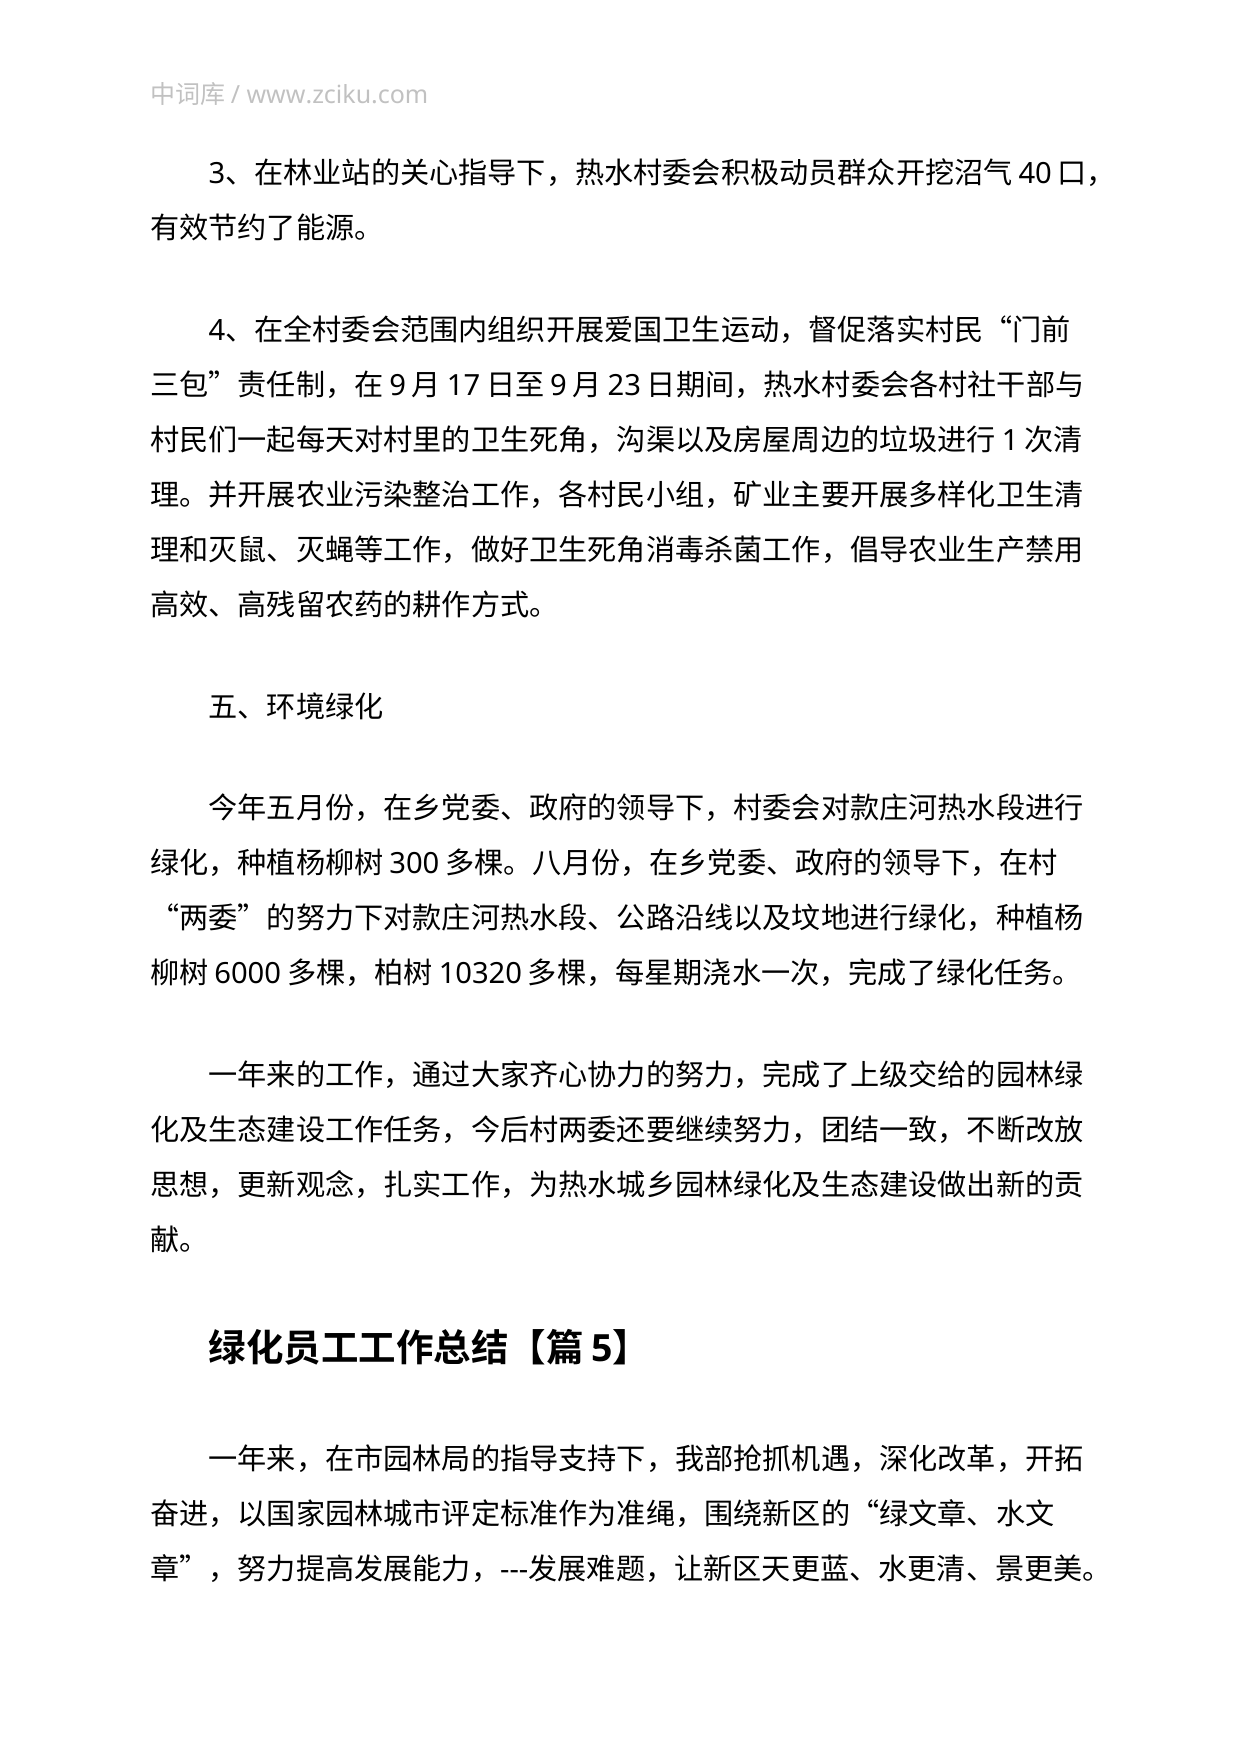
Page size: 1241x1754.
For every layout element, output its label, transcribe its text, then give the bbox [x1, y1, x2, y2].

text 4、在全村委会范围内组织开展爱国卫生运动，督促落实村民“门前三包”责任制，在9月17日至9月23日期间，热水村委会各村社干部与村民们一起每天对村里的卫生死角，沟渠以及房屋周边的垃圾进行1次清理。并开展农业污染整治工作，各村民小组，矿业主要开展多样化卫生清理和灭鼠、灭蝇等工作，做好卫生死角消毒杀菌工作，倡导农业生产禁用高效、高残留农药的耕作方式。 [150, 307, 1090, 624]
text 今年五月份，在乡党委、政府的领导下，村委会对款庄河热水段进行绿化，种植杨柳树300多棵。八月份，在乡党委、政府的领导下，在村“两委”的努力下对款庄河热水段、公路沿线以及坟地进行绿化，种植杨柳树6000多棵，柏树10320多棵，每星期浇水一次，完成了绿化任务。 [150, 785, 1090, 992]
text 一年来的工作，通过大家齐心协力的努力，完成了上级交给的园林绿化及生态建设工作任务，今后村两委还要继续努力，团结一致，不断改放思想，更新观念，扎实工作，为热水城乡园林绿化及生态建设做出新的贡献。 [150, 1052, 1090, 1259]
text 五、环境绿化 [150, 683, 1090, 726]
text 绿化员工工作总结【篇5】 [150, 1318, 1090, 1373]
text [150, 1436, 1090, 1588]
text 3、在林业站的关心指导下，热水村委会积极动员群众开挖沼气40口，有效节约了能源。 [150, 150, 1090, 247]
